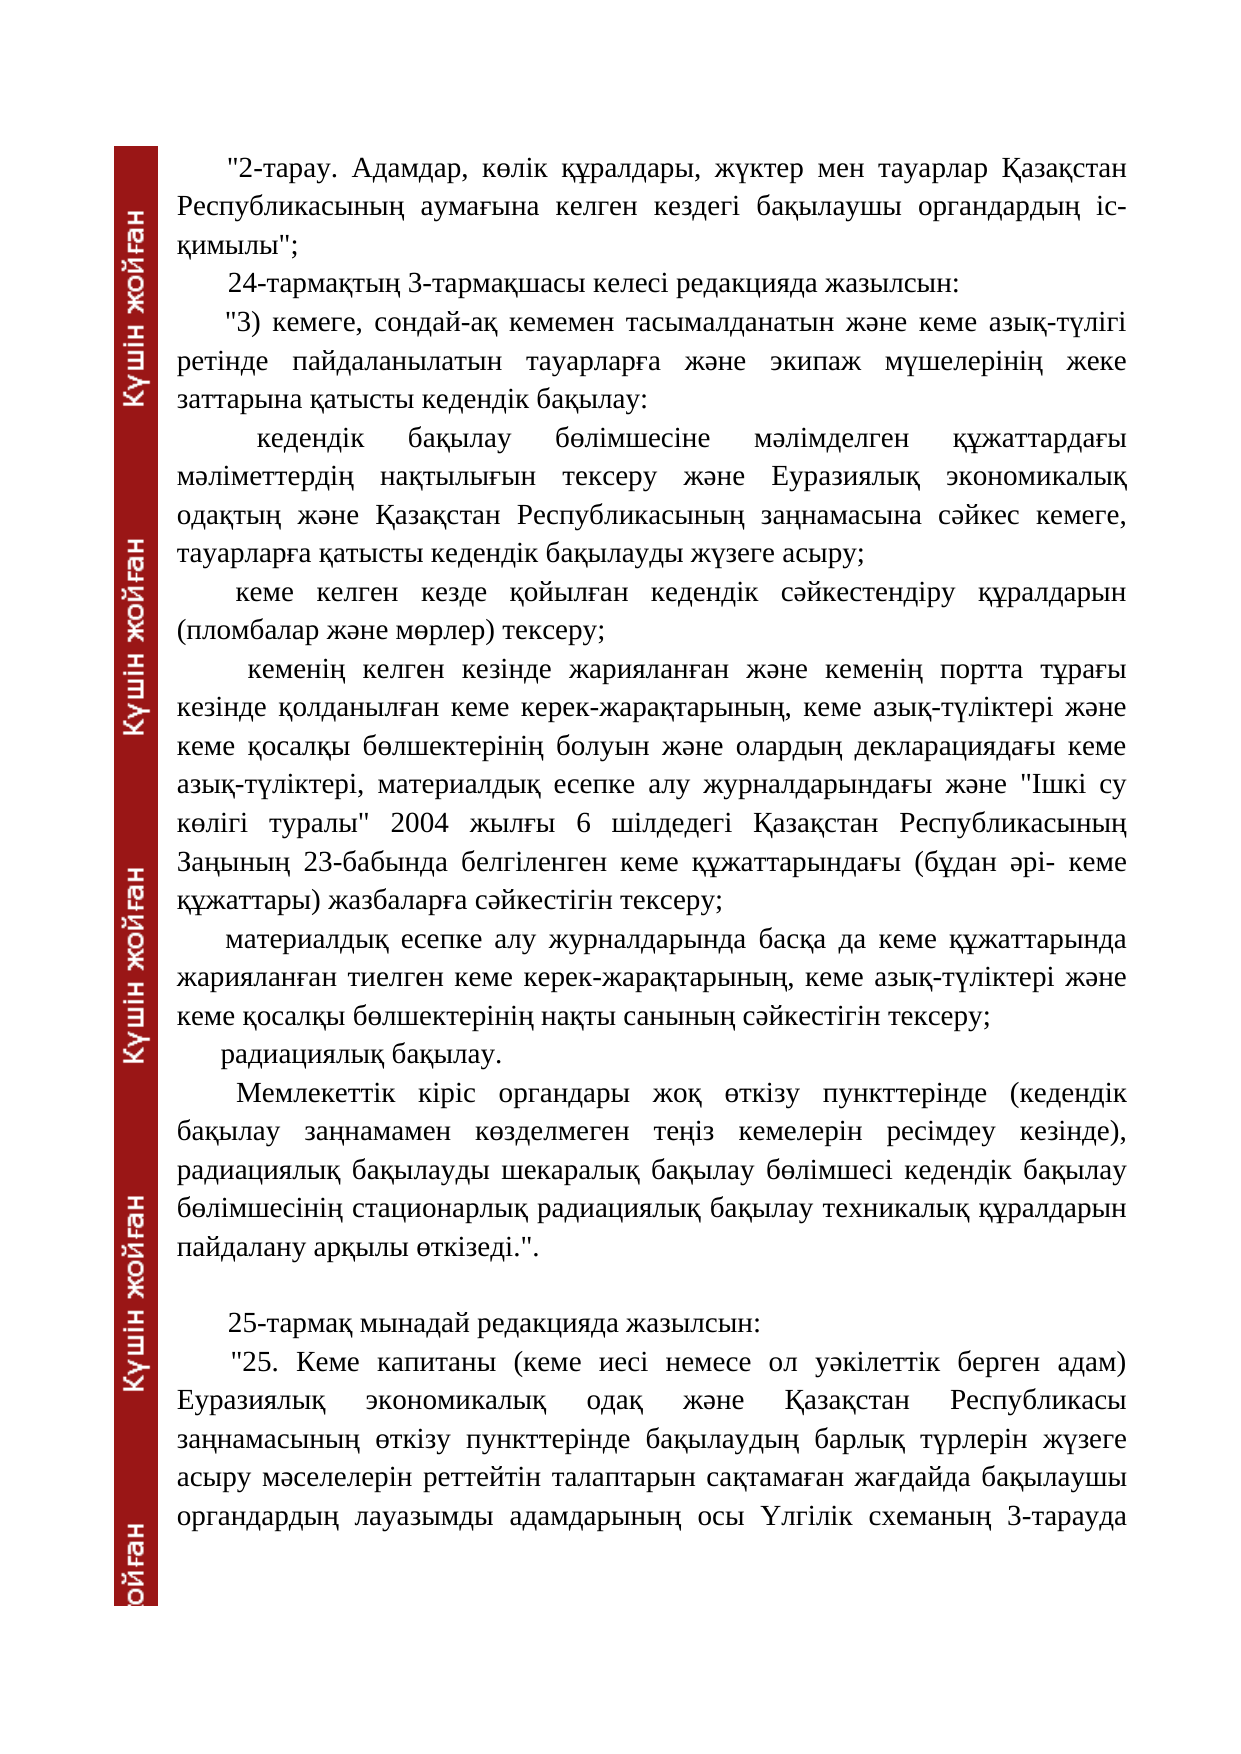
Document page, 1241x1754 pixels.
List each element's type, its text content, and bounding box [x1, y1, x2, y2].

picture [114, 1339, 158, 1344]
text радиациялық бақылау. [112, 1036, 1128, 1070]
text 25-тармақ мынадай редакцияда жазылсын: [112, 1305, 1128, 1339]
picture [114, 1031, 158, 1036]
text материалдық есепке алу журналдарында басқа да кеме құжаттарында жарияланған тиелген кеме керек-жарақтарының, кеме азық-түліктері және кеме қосалқы бөлшектерінің нақты санының сәйкестігін тексеру; [112, 921, 1128, 1031]
text 24-тармақтың 3-тармақшасы келесі редакцияда жазылсын: [112, 266, 1128, 299]
picture [114, 261, 158, 266]
text кедендік бақылау бөлімшесіне мәлімделген құжаттардағы мәліметтердің нақтылығын тексеру және Еуразиялық экономикалық одақтың және Қазақстан Республикасының заңнамасына сәйкес кемеге, тауарларға қатысты кедендік бақылауды жүзеге асыру; [112, 420, 1128, 569]
picture [114, 646, 158, 651]
picture [114, 415, 158, 420]
picture [114, 916, 158, 921]
picture [114, 569, 158, 574]
picture [114, 1263, 158, 1305]
picture [114, 1070, 158, 1075]
text "2-тарау. Адамдар, көлік құралдары, жүктер мен тауарлар Қазақстан Республикасының аумағына келген кездегі бақылаушы органдардың іс-қимылы"; [112, 150, 1128, 261]
picture [114, 1531, 158, 1606]
text кеме келген кезде қойылған кедендік сәйкестендіру құралдарын (пломбалар және мөрлер) тексеру; [112, 574, 1128, 646]
text Мемлекеттік кіріс органдары жоқ өткізу пункттерінде (кедендік бақылау заңнамамен көзделмеген теңіз кемелерін ресімдеу кезінде), радиациялық бақылауды шекаралық бақылау бөлімшесі кедендік бақылау бөлімшесінің стационарлық радиациялық бақылау техникалық құралдарын пайдалану арқылы өткізеді.". [112, 1075, 1128, 1263]
text кеменің келген кезінде жарияланған және кеменің портта тұрағы кезінде қолданылған кеме керек-жарақтарының, кеме азық-түліктері және кеме қосалқы бөлшектерінің болуын және олардың декларациядағы кеме азық-түліктері, материалдық есепке алу журналдарындағы және "Ішкі су көлігі туралы" 2004 жылғы 6 шілдедегі Қазақстан Республикасының Заңының 23-бабында белгіленген кеме құжаттарындағы (бұдан әрі- кеме құжаттары) жазбаларға сәйкестігін тексеру; [112, 651, 1128, 916]
picture [114, 299, 158, 304]
picture [114, 146, 158, 150]
text "3) кемеге, сондай-ақ кемемен тасымалданатын және кеме азық-түлігі ретінде пайдаланылатын тауарларға және экипаж мүшелерінің жеке заттарына қатысты кедендік бақылау: [112, 304, 1128, 415]
